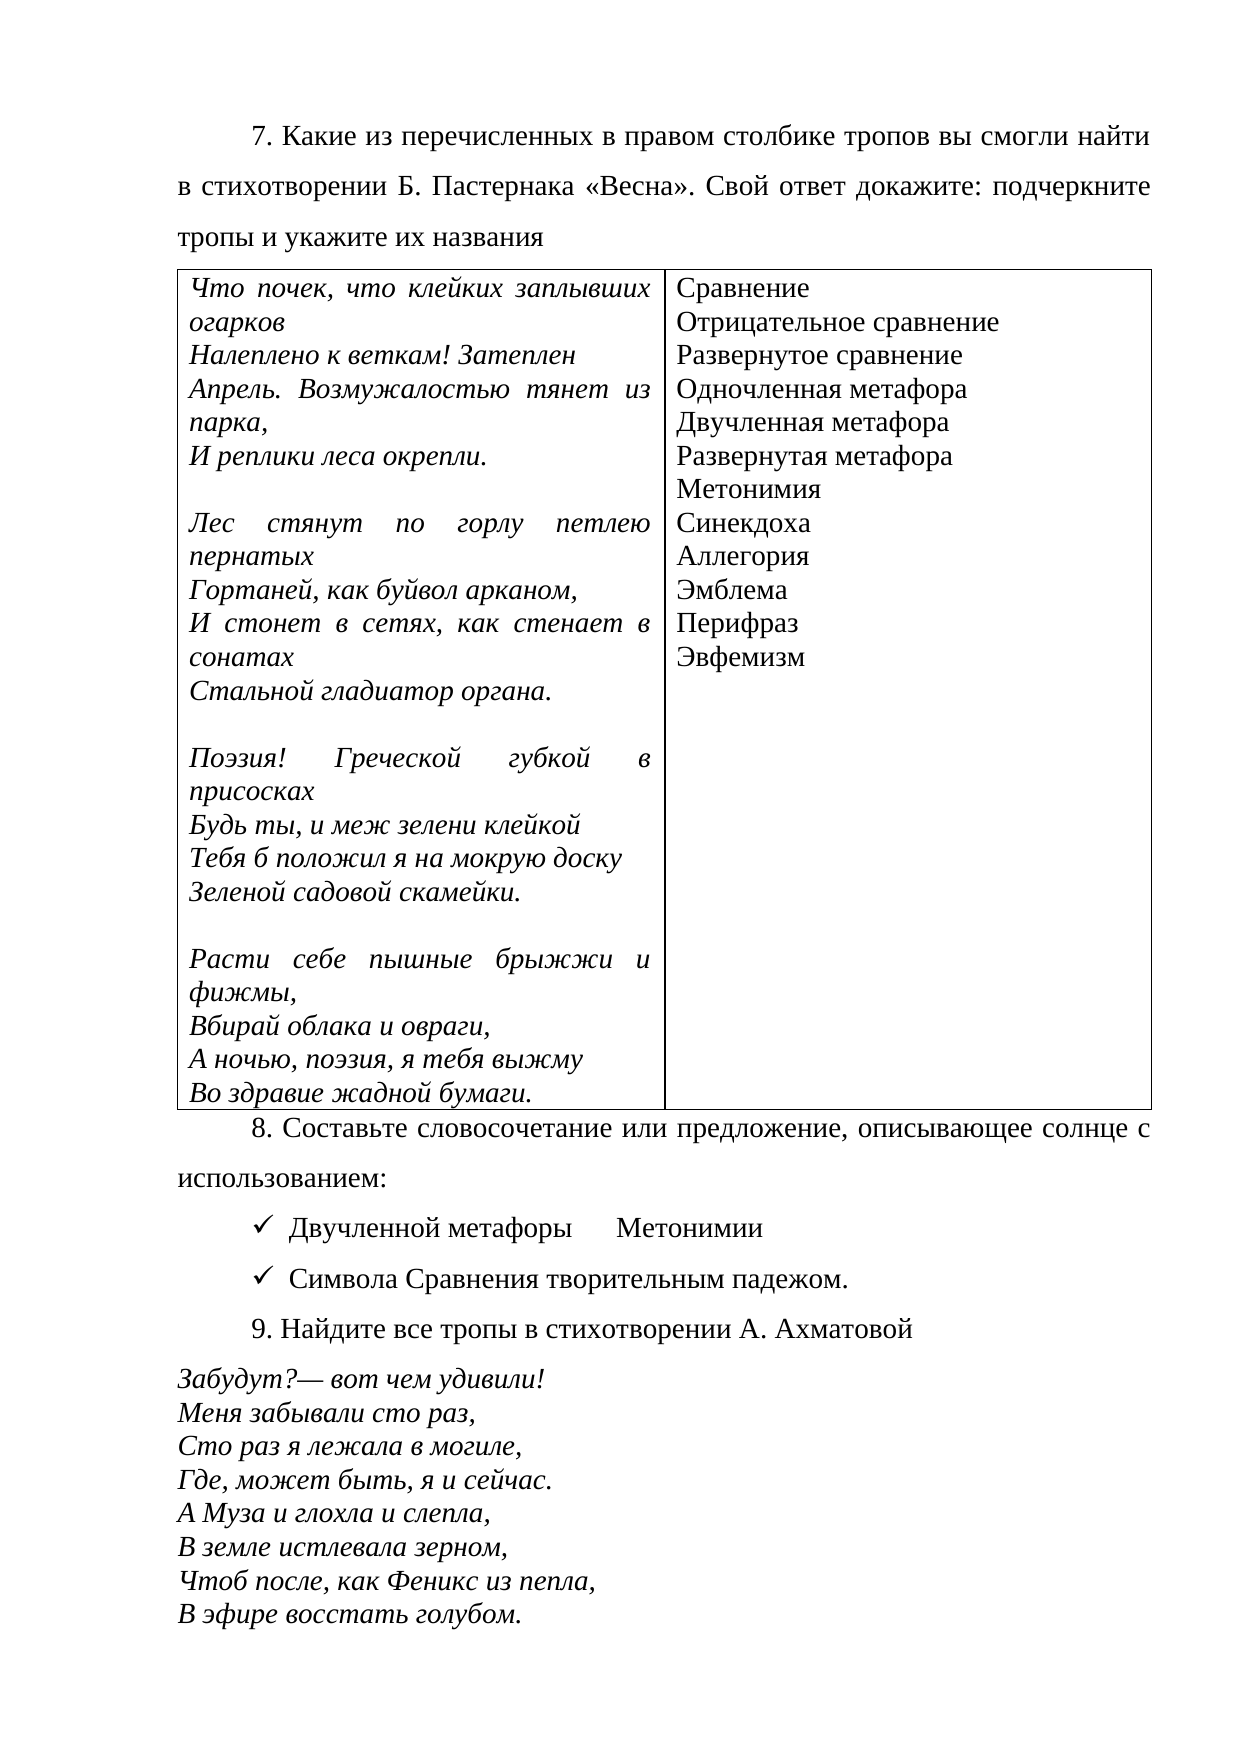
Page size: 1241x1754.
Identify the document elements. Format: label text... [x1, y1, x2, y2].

text 8. Составьте словосочетание или предложение, описывающее солнце с использованием: [177, 1110, 1152, 1193]
text Сто раз я лежала в могиле, [177, 1428, 1152, 1462]
table_header Сравнение Отрицательное сравнение Развернутое сравнение Одночленная метафора Двучленная метафора Развернутая метафора Метонимия Синекдоха Аллегория Эмблема Перифраз Эвфемизм [666, 270, 1151, 1109]
text Где, может быть, я и сейчас. [177, 1462, 1152, 1496]
text Меня забывали сто раз, [177, 1395, 1152, 1428]
text 9. Найдите все тропы в стихотворении А. Ахматовой [177, 1311, 1152, 1345]
list Символа Сравнения творительным падежом. [251, 1261, 1152, 1294]
text В земле истлевала зерном, [177, 1529, 1152, 1563]
text 7. Какие из перечисленных в правом столбике тропов вы смогли найти в стихотворении Б. Пастернака «Весна». Свой ответ докажите: подчеркните тропы и укажите их названия [177, 118, 1152, 252]
text В эфире восстать голубом. [177, 1596, 1152, 1630]
text А Муза и глохла и слепла, [177, 1496, 1152, 1529]
text Чтоб после, как Феникс из пепла, [177, 1563, 1152, 1596]
text Забудут?— вот чем удивили! [177, 1361, 1152, 1395]
table_header Что почек, что клейких заплывших огарков Налеплено к веткам! Затеплен Апрель. Возмужалостью тянет из парка, И реплики леса окрепли. Лес стянут по горлу петлею пернатых Гортаней, как буйвол арканом, И стонет в сетях, как стенает в сонатах Стальной гладиатор органа. Поэзия! Греческой губкой в присосках Будь ты, и меж зелени клейкой Тебя б положил я на мокрую доску Зеленой садовой скамейки. Расти себе пышные брыжжи и фижмы, Вбирай облака и овраги, А ночью, поэзия, я тебя выжму Во здравие жадной бумаги. [178, 270, 664, 1109]
list Двучленной метафоры Метонимии [251, 1210, 1152, 1244]
